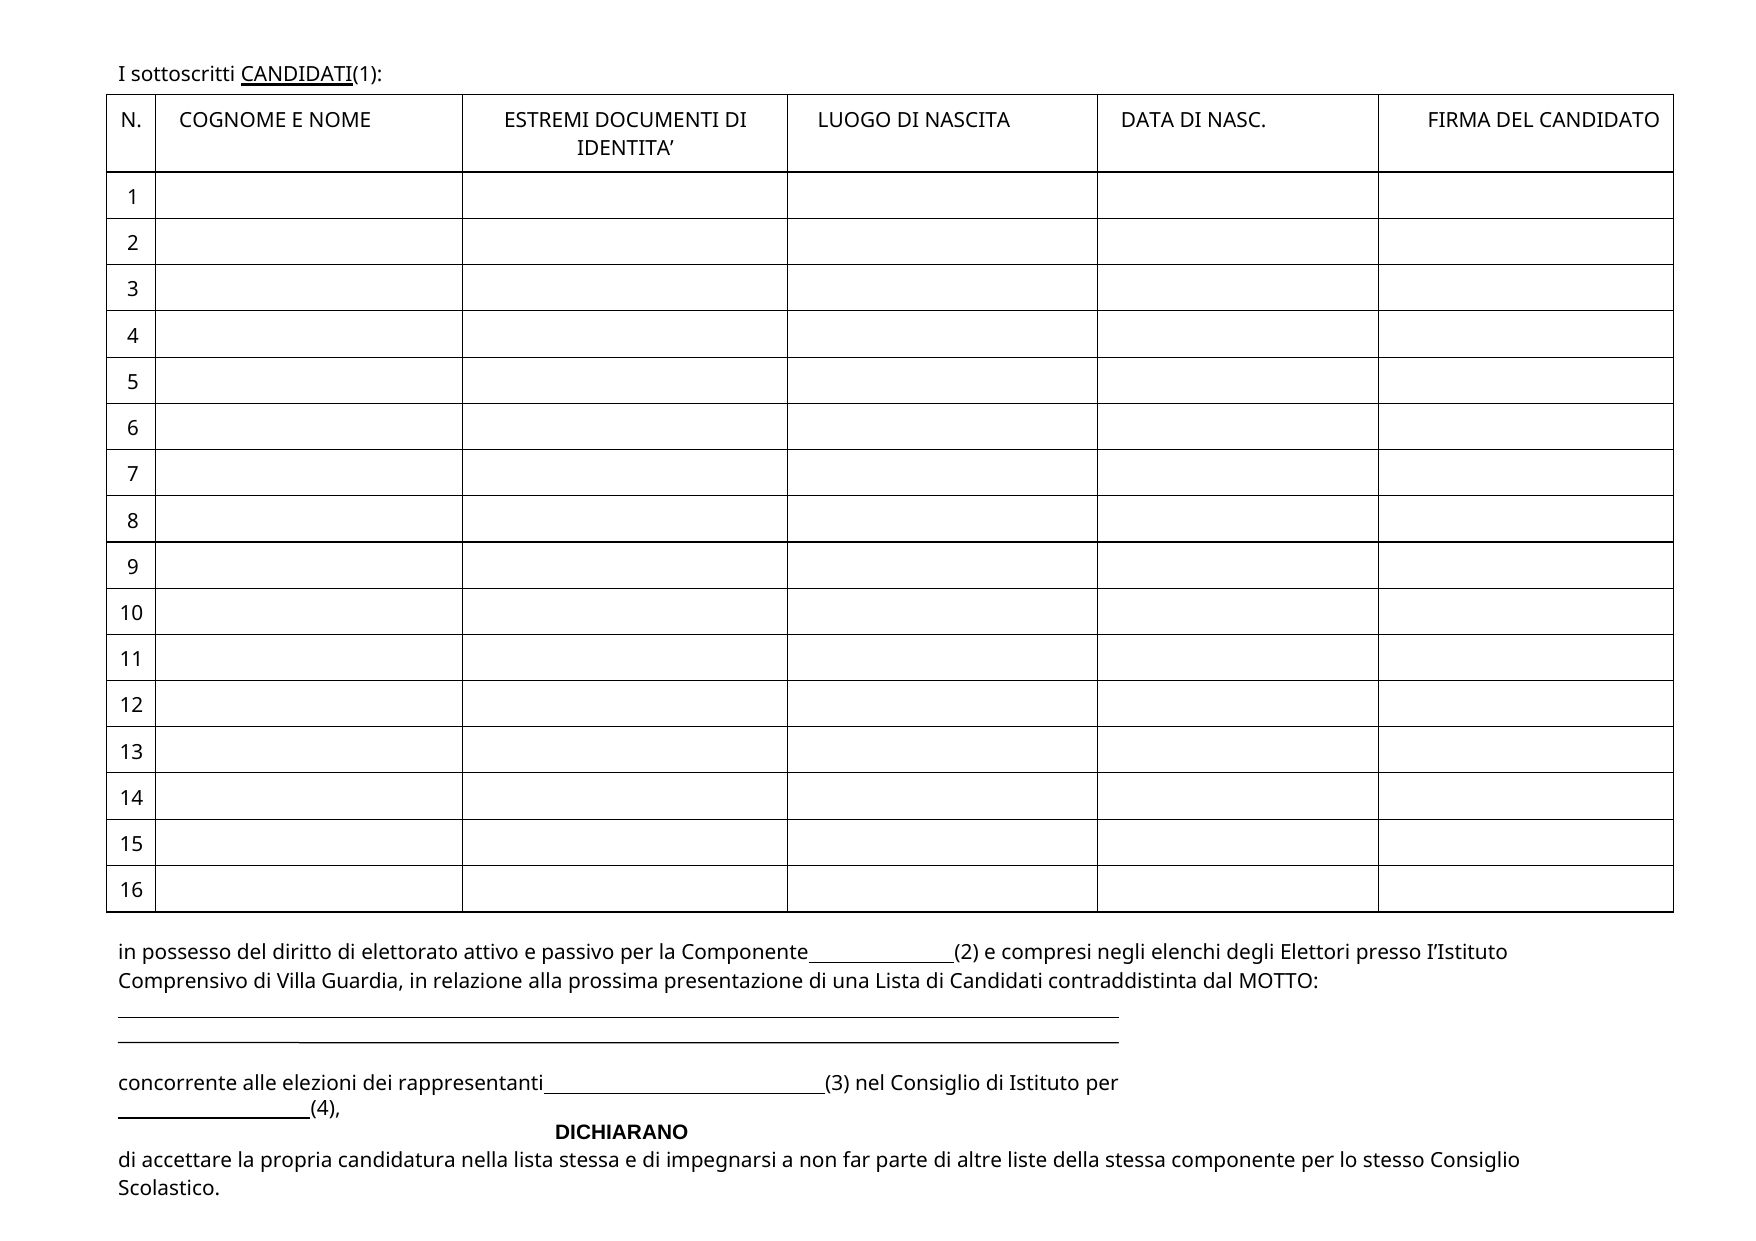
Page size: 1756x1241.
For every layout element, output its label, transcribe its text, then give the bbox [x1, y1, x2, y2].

table_header DATA DI NASC. [1098, 95, 1378, 171]
table_cell [156, 866, 462, 911]
table_cell [1098, 311, 1378, 357]
table_cell [788, 866, 1097, 911]
table_cell [463, 496, 787, 541]
table_cell 8 [107, 496, 155, 541]
table_cell 10 [107, 589, 155, 634]
table_cell [156, 219, 462, 264]
table_cell [788, 496, 1097, 541]
table_cell [788, 543, 1097, 587]
text in possesso del diritto di elettorato attivo e passivo per la Componente (2) e compresi negli elenchi degli Elettori presso I’Istituto Comprensivo di Villa Guardia, in relazione alla prossima presentazione di una Lista di Candidati contraddistinta dal MOTTO: [118, 937, 1620, 994]
table_cell [1098, 773, 1378, 818]
table_cell [156, 450, 462, 495]
table_header LUOGO DI NASCITA [788, 95, 1097, 171]
table_cell [1379, 635, 1673, 680]
table_cell [156, 589, 462, 634]
table_cell [463, 820, 787, 865]
table_cell [156, 265, 462, 310]
table_cell [788, 265, 1097, 310]
table_cell [156, 681, 462, 726]
table_cell [463, 543, 787, 587]
table_cell [463, 681, 787, 726]
table_cell 14 [107, 773, 155, 818]
table_cell [463, 265, 787, 310]
table_cell [1379, 173, 1673, 218]
table_cell [463, 219, 787, 264]
table_cell 15 [107, 820, 155, 865]
table_cell 7 [107, 450, 155, 495]
table_cell 1 [107, 173, 155, 218]
table_cell [1098, 589, 1378, 634]
table_cell [1098, 820, 1378, 865]
table_cell [1379, 265, 1673, 310]
table_cell [463, 311, 787, 357]
table_cell [156, 727, 462, 772]
table_cell [463, 866, 787, 911]
table_cell [788, 727, 1097, 772]
table_cell 9 [107, 543, 155, 587]
table_cell [1379, 681, 1673, 726]
table_header FIRMA DEL CANDIDATO [1379, 95, 1673, 171]
table_header COGNOME E NOME [156, 95, 462, 171]
table_cell [1379, 773, 1673, 818]
table_cell [788, 635, 1097, 680]
table_cell 3 [107, 265, 155, 310]
table_cell [463, 173, 787, 218]
table_cell [1379, 866, 1673, 911]
table_cell [788, 450, 1097, 495]
text DICHIARANO [555, 1121, 1659, 1144]
table_cell [1379, 358, 1673, 403]
table_cell [463, 358, 787, 403]
table_cell [1379, 727, 1673, 772]
table_cell [463, 404, 787, 449]
table_cell [1098, 265, 1378, 310]
table_cell [1098, 219, 1378, 264]
table_cell [463, 727, 787, 772]
table_cell [788, 589, 1097, 634]
table_cell [156, 543, 462, 587]
table_cell [788, 681, 1097, 726]
table_cell [1098, 543, 1378, 587]
table_cell [156, 820, 462, 865]
table_cell [1379, 450, 1673, 495]
table_cell [1098, 173, 1378, 218]
table_cell [788, 219, 1097, 264]
table_cell [156, 311, 462, 357]
table_cell [463, 635, 787, 680]
table_cell [463, 589, 787, 634]
table_cell [463, 450, 787, 495]
table_cell 12 [107, 681, 155, 726]
table_cell 16 [107, 866, 155, 911]
table_cell [156, 358, 462, 403]
table_cell [1379, 589, 1673, 634]
table_cell [463, 773, 787, 818]
table_cell [788, 820, 1097, 865]
table_cell 5 [107, 358, 155, 403]
table_cell [788, 173, 1097, 218]
table_cell [1098, 496, 1378, 541]
table_cell [156, 404, 462, 449]
table_cell [1379, 219, 1673, 264]
table_cell 13 [107, 727, 155, 772]
table_cell [1098, 681, 1378, 726]
table_cell 2 [107, 219, 155, 264]
table_cell [788, 404, 1097, 449]
table_cell [156, 773, 462, 818]
table_cell [1379, 820, 1673, 865]
table_cell 6 [107, 404, 155, 449]
table_cell [1098, 358, 1378, 403]
table_cell [1379, 311, 1673, 357]
text (4), [118, 1096, 1659, 1121]
table_cell [1379, 543, 1673, 587]
table_cell [788, 773, 1097, 818]
table_cell [788, 311, 1097, 357]
table_cell [1098, 866, 1378, 911]
table_cell [1379, 404, 1673, 449]
table_cell [788, 358, 1097, 403]
text di accettare la propria candidatura nella lista stessa e di impegnarsi a non far parte di altre liste della stessa componente per lo stesso Consiglio Scolastico. [118, 1145, 1625, 1202]
table_cell [1098, 727, 1378, 772]
table_cell 11 [107, 635, 155, 680]
table_header ESTREMI DOCUMENTI DI IDENTITA’ [463, 95, 787, 171]
table_cell [156, 173, 462, 218]
table_cell [1098, 635, 1378, 680]
table_cell [1098, 404, 1378, 449]
table_cell 4 [107, 311, 155, 357]
table_header N. [107, 95, 155, 171]
text concorrente alle elezioni dei rappresentanti (3) nel Consiglio di Istituto per [118, 1071, 1659, 1096]
table_cell [156, 496, 462, 541]
table_cell [1379, 496, 1673, 541]
table_cell [156, 635, 462, 680]
table_cell [1098, 450, 1378, 495]
